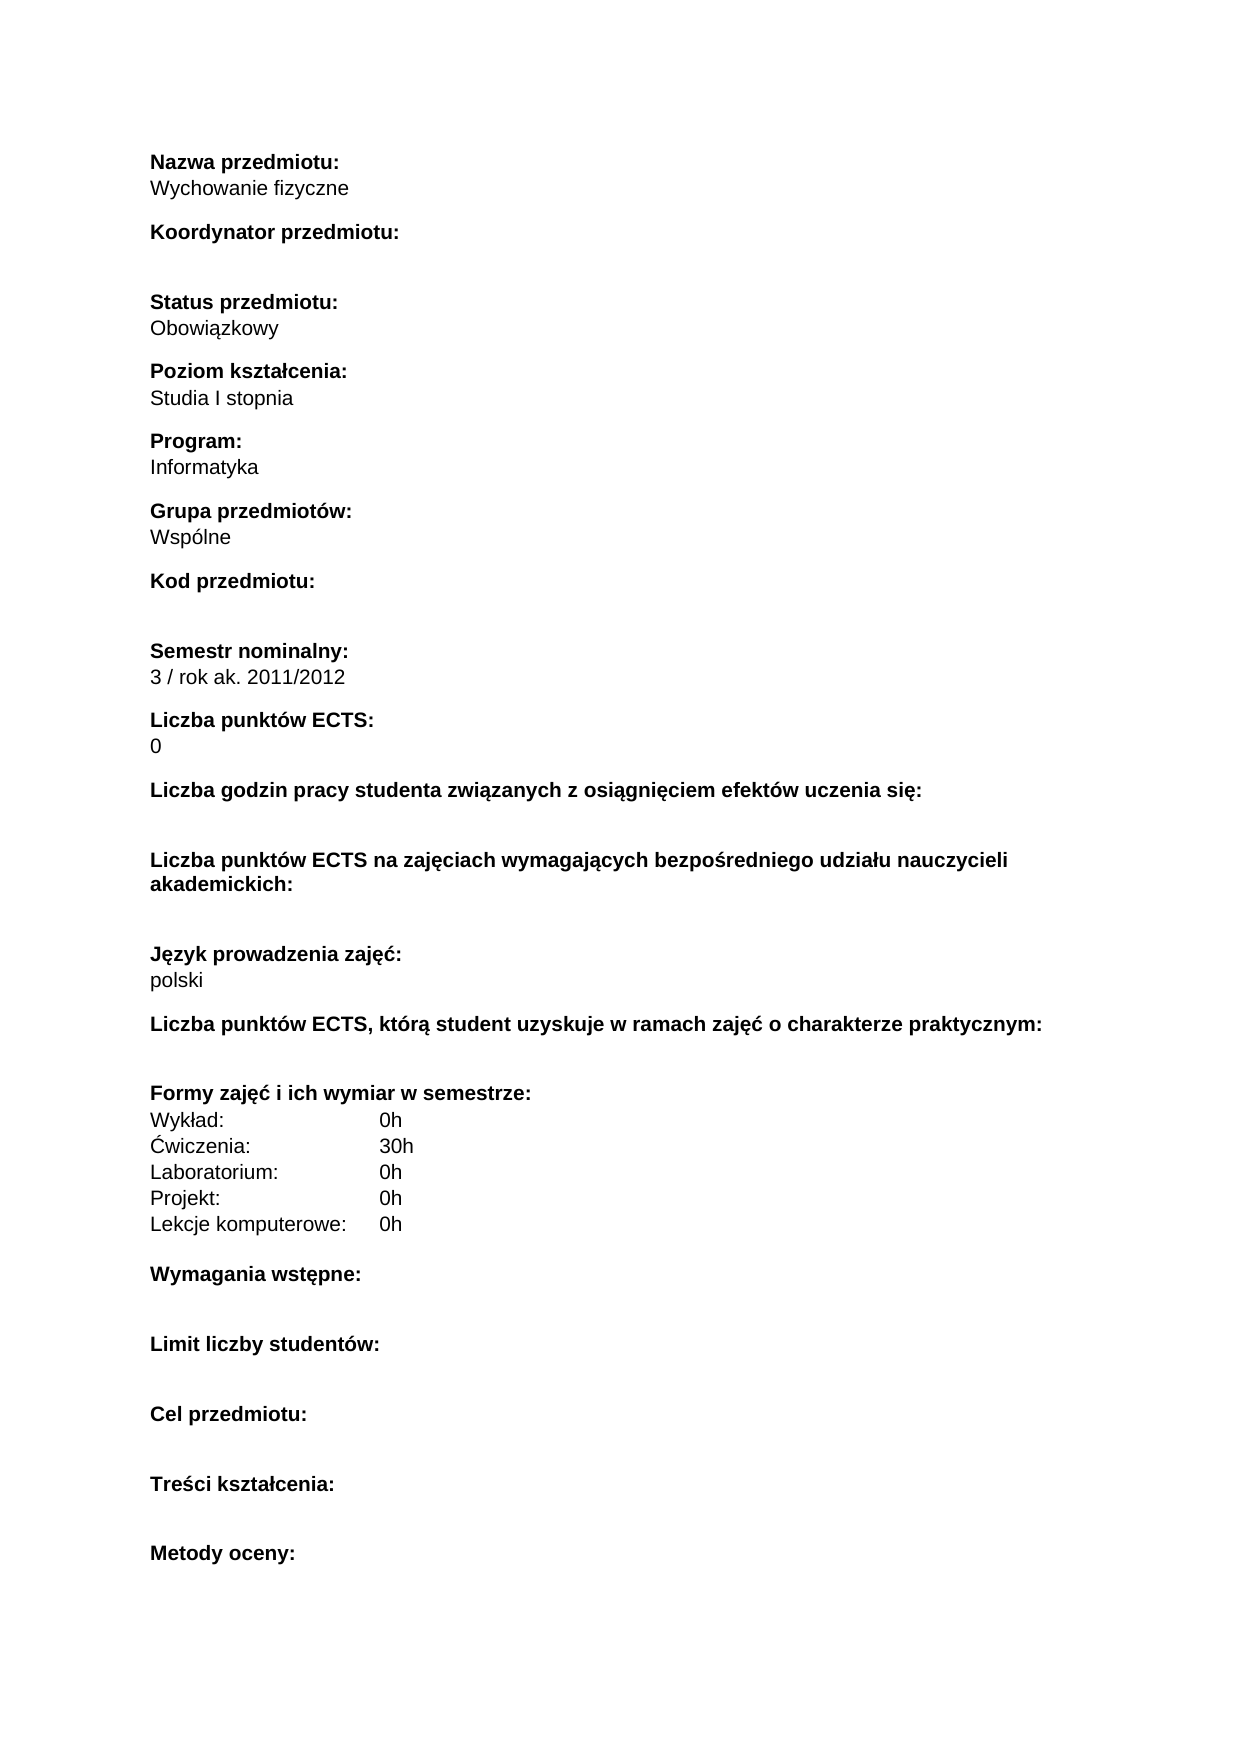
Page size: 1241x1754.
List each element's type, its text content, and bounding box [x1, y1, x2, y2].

table_header Wykład: [140, 1108, 367, 1132]
text Grupa przedmiotów: [150, 499, 1090, 523]
table_cell 0h [369, 1158, 597, 1184]
table_cell Lekcje komputerowe: [140, 1212, 367, 1236]
text Status przedmiotu: [150, 289, 1090, 313]
text Studia I stopnia [150, 385, 1090, 409]
text Limit liczby studentów: [150, 1332, 1090, 1356]
text polski [150, 968, 1090, 992]
text Wspólne [150, 525, 1090, 549]
text Liczba punktów ECTS na zajęciach wymagających bezpośredniego udziału nauczycieli akademickich: [150, 848, 1090, 896]
text Język prowadzenia zajęć: [150, 942, 1090, 966]
text Formy zajęć i ich wymiar w semestrze: [150, 1081, 1090, 1105]
table_cell 0h [369, 1184, 597, 1210]
table_cell 0h [369, 1210, 597, 1236]
table_cell 30h [369, 1132, 597, 1158]
text Wychowanie fizyczne [150, 176, 1090, 200]
text Semestr nominalny: [150, 638, 1090, 662]
text Program: [150, 429, 1090, 453]
text Liczba godzin pracy studenta związanych z osiągnięciem efektów uczenia się: [150, 778, 1090, 802]
text Poziom kształcenia: [150, 359, 1090, 383]
table_cell Projekt: [140, 1186, 367, 1210]
text Kod przedmiotu: [150, 569, 1090, 593]
text Koordynator przedmiotu: [150, 220, 1090, 244]
text Liczba punktów ECTS: [150, 708, 1090, 732]
text Wymagania wstępne: [150, 1262, 1090, 1286]
text 0 [150, 734, 1090, 758]
text 3 / rok ak. 2011/2012 [150, 664, 1090, 688]
text Metody oceny: [150, 1541, 1090, 1565]
table_cell Laboratorium: [140, 1160, 367, 1184]
text Liczba punktów ECTS, którą student uzyskuje w ramach zajęć o charakterze praktycznym: [150, 1011, 1090, 1035]
table_cell Ćwiczenia: [140, 1134, 367, 1158]
text Cel przedmiotu: [150, 1402, 1090, 1426]
text Treści kształcenia: [150, 1471, 1090, 1495]
text Informatyka [150, 455, 1090, 479]
text Nazwa przedmiotu: [150, 150, 1090, 174]
table_header 0h [369, 1108, 597, 1132]
text Obowiązkowy [150, 316, 1090, 339]
